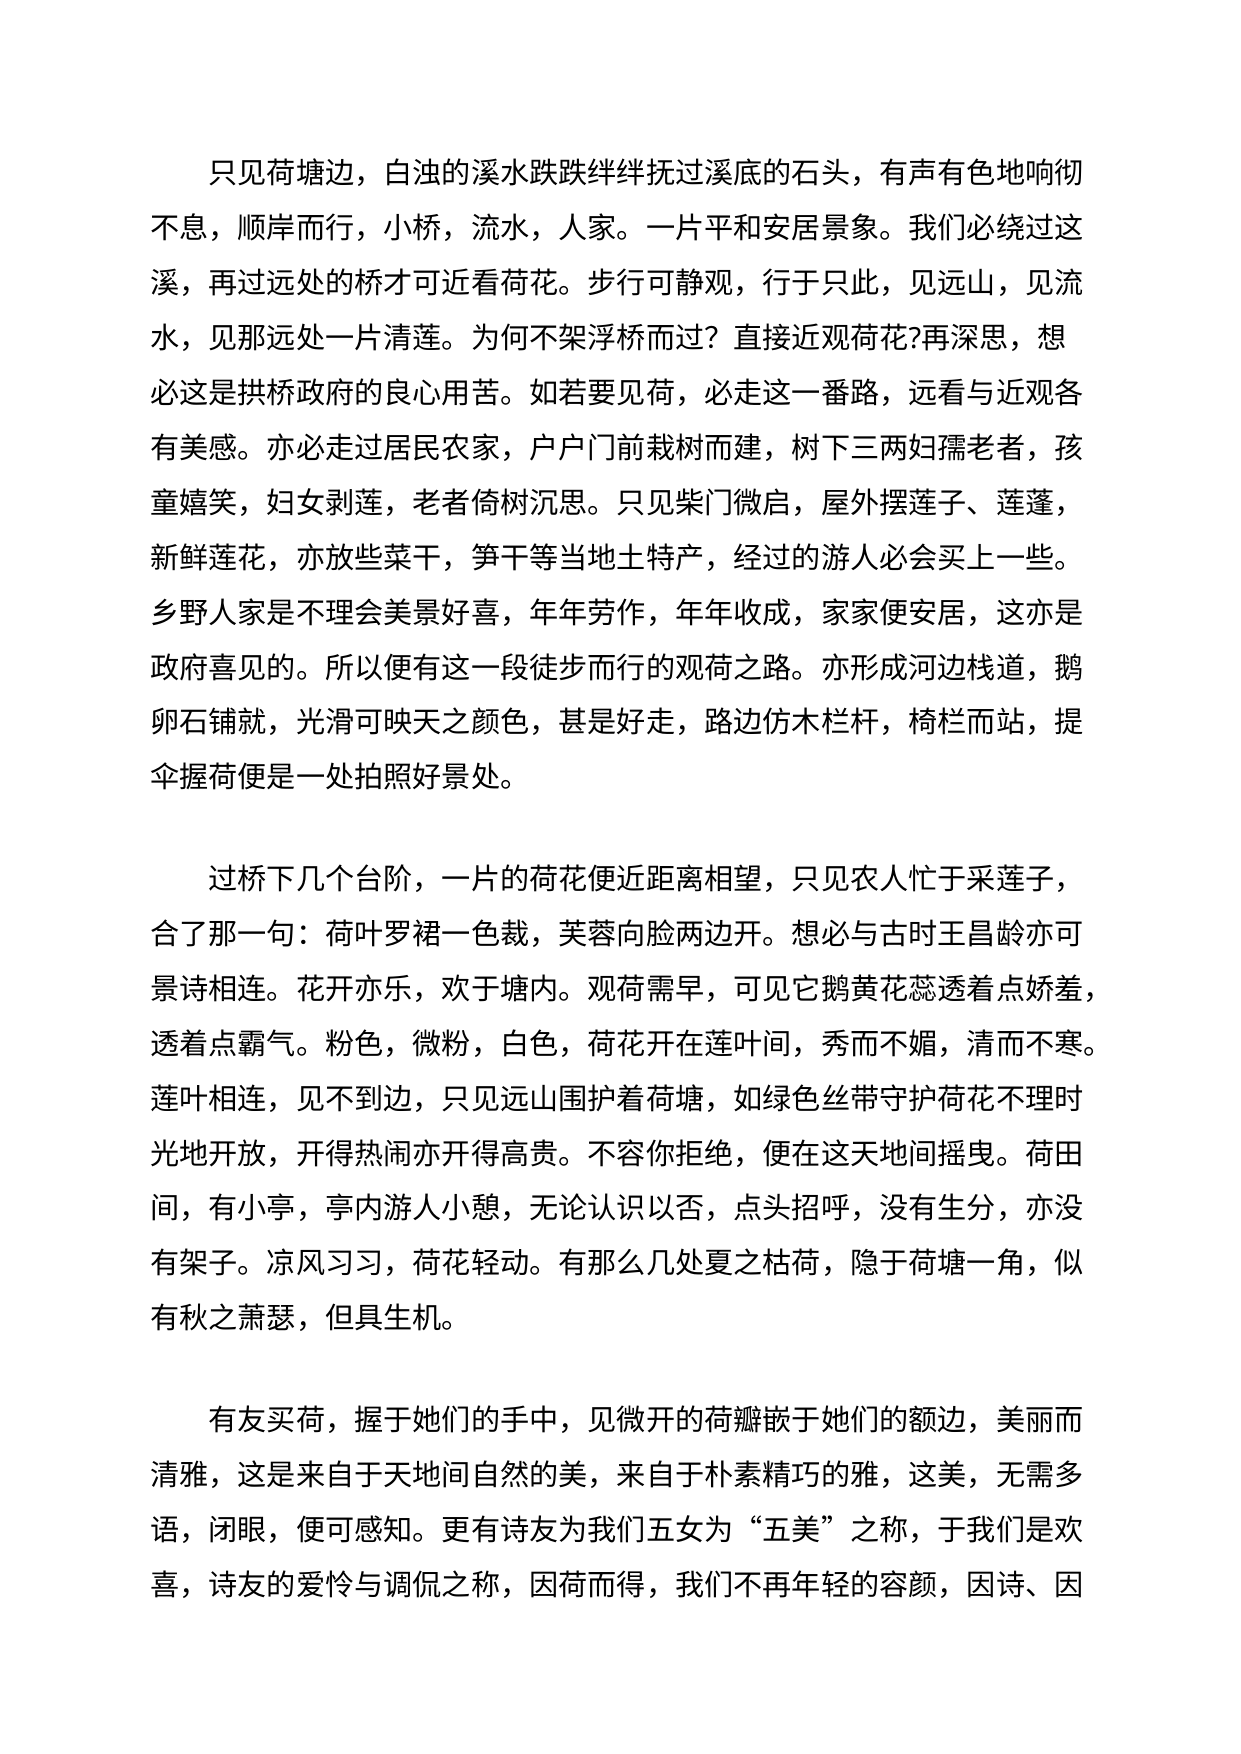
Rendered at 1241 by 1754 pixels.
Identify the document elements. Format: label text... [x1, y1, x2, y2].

text 只见荷塘边，白浊的溪水跌跌绊绊抚过溪底的石头，有声有色地响彻不息，顺岸而行，小桥，流水，人家。一片平和安居景象。我们必绕过这溪，再过远处的桥才可近看荷花。步行可静观，行于只此，见远山，见流水，见那远处一片清莲。为何不架浮桥而过？直接近观荷花?再深思，想必这是拱桥政府的良心用苦。如若要见荷，必走这一番路，远看与近观各有美感。亦必走过居民农家，户户门前栽树而建，树下三两妇孺老者，孩童嬉笑，妇女剥莲，老者倚树沉思。只见柴门微启，屋外摆莲子、莲蓬，新鲜莲花，亦放些菜干，笋干等当地土特产，经过的游人必会买上一些。乡野人家是不理会美景好喜，年年劳作，年年收成，家家便安居，这亦是政府喜见的。所以便有这一段徒步而行的观荷之路。亦形成河边栈道，鹅卵石铺就，光滑可映天之颜色，甚是好走，路边仿木栏杆，椅栏而站，提伞握荷便是一处拍照好景处。 [150, 150, 1090, 796]
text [150, 1397, 1090, 1604]
text 过桥下几个台阶，一片的荷花便近距离相望，只见农人忙于采莲子，合了那一句：荷叶罗裙一色裁，芙蓉向脸两边开。想必与古时王昌龄亦可景诗相连。花开亦乐，欢于塘内。观荷需早，可见它鹅黄花蕊透着点娇羞，透着点霸气。粉色，微粉，白色，荷花开在莲叶间，秀而不媚，清而不寒。莲叶相连，见不到边，只见远山围护着荷塘，如绿色丝带守护荷花不理时光地开放，开得热闹亦开得高贵。不容你拒绝，便在这天地间摇曳。荷田间，有小亭，亭内游人小憩，无论认识以否，点头招呼，没有生分，亦没有架子。凉风习习，荷花轻动。有那么几处夏之枯荷，隐于荷塘一角，似有秋之萧瑟，但具生机。 [150, 856, 1090, 1337]
